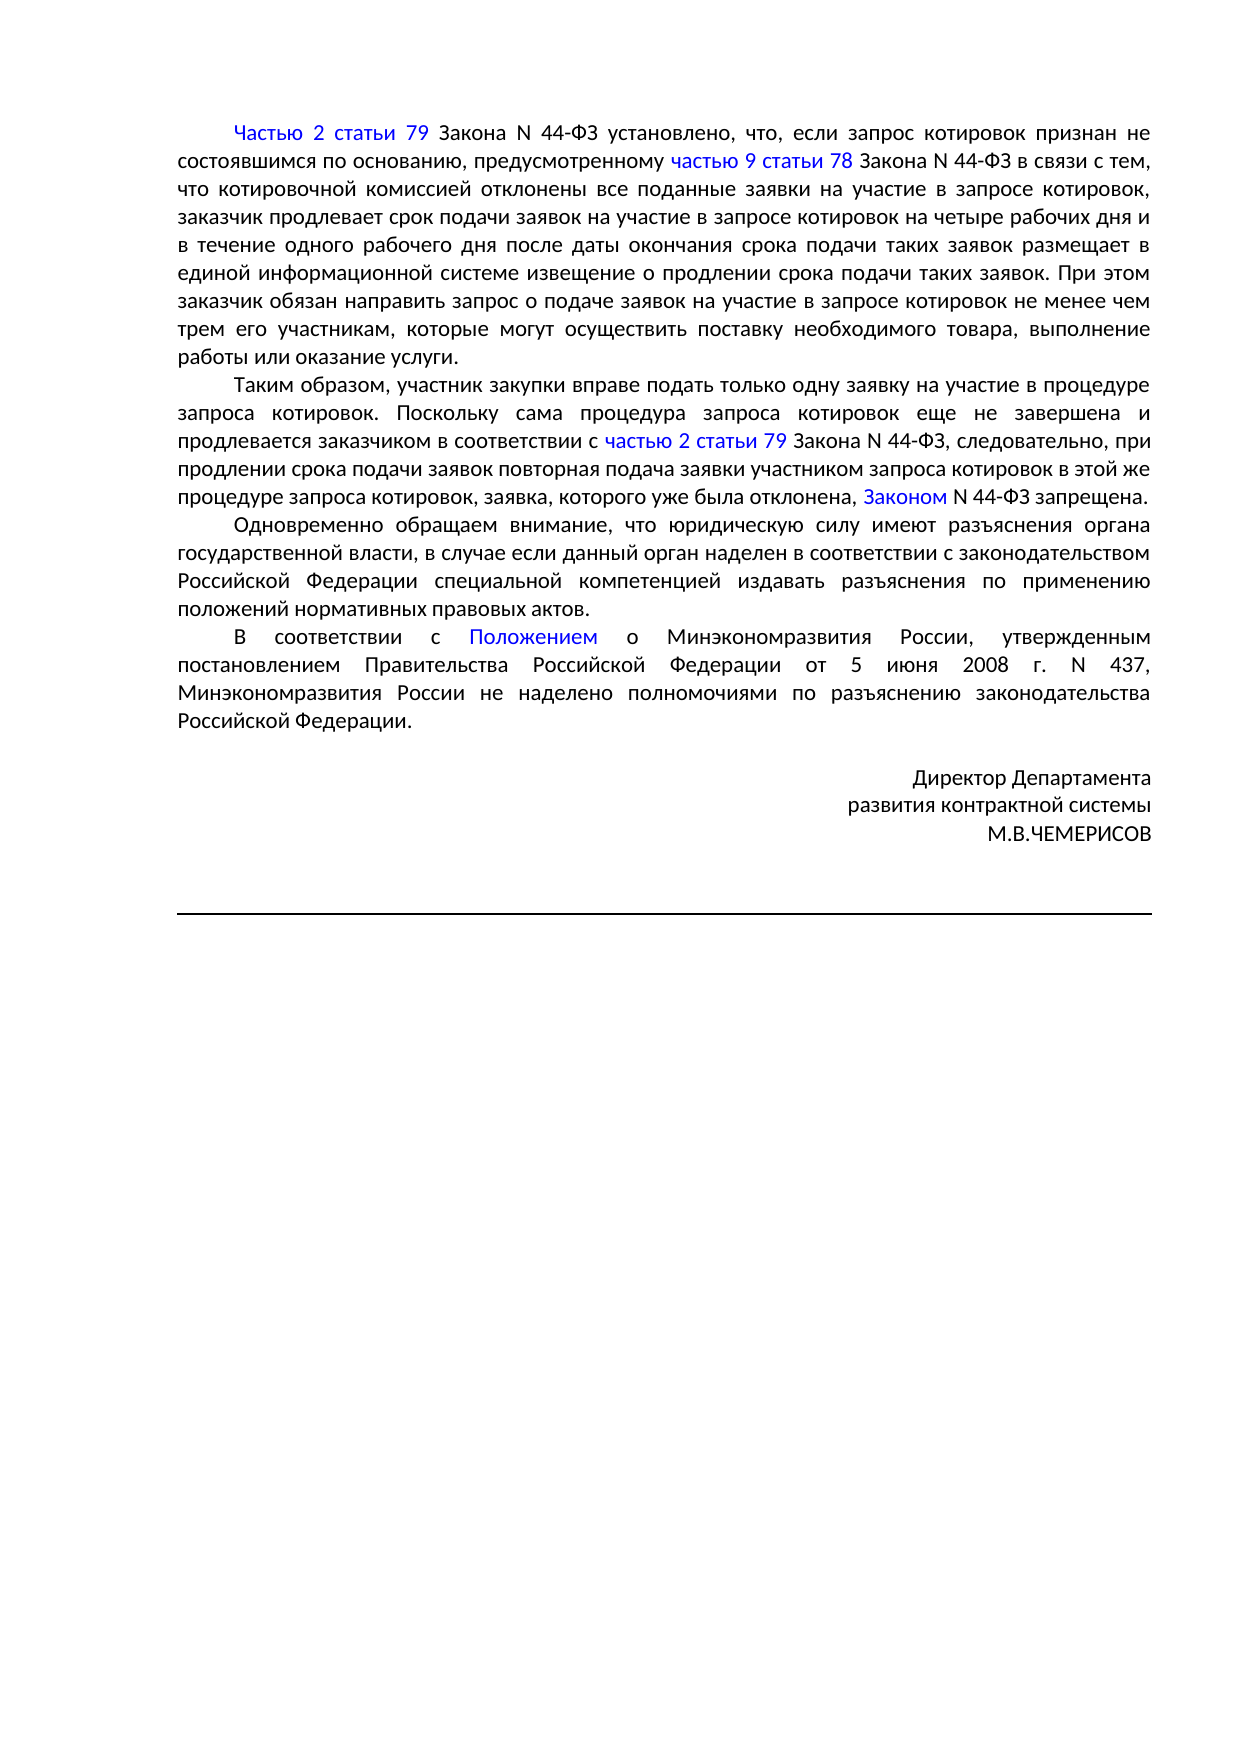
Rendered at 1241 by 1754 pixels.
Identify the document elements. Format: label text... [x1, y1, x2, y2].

text Таким образом, участник закупки вправе подать только одну заявку на участие в процедуре запроса котировок. Поскольку сама процедура запроса котировок еще не завершена и продлевается заказчиком в соответствии с частью 2 статьи 79 Закона N 44-ФЗ, следовательно, при продлении срока подачи заявок повторная подача заявки участником запроса котировок в этой же процедуре запроса котировок, заявка, которого уже была отклонена, Законом N 44-ФЗ запрещена. [177, 370, 1152, 510]
text М.В.ЧЕМЕРИСОВ [177, 819, 1152, 847]
text Директор Департамента [177, 763, 1152, 791]
text Частью 2 статьи 79 Закона N 44-ФЗ установлено, что, если запрос котировок признан не состоявшимся по основанию, предусмотренному частью 9 статьи 78 Закона N 44-ФЗ в связи с тем, что котировочной комиссией отклонены все поданные заявки на участие в запросе котировок, заказчик продлевает срок подачи заявок на участие в запросе котировок на четыре рабочих дня и в течение одного рабочего дня после даты окончания срока подачи таких заявок размещает в единой информационной системе извещение о продлении срока подачи таких заявок. При этом заказчик обязан направить запрос о подаче заявок на участие в запросе котировок не менее чем трем его участникам, которые могут осуществить поставку необходимого товара, выполнение работы или оказание услуги. [177, 118, 1152, 370]
text В соответствии с Положением о Минэкономразвития России, утвержденным постановлением Правительства Российской Федерации от 5 июня 2008 г. N 437, Минэкономразвития России не наделено полномочиями по разъяснению законодательства Российской Федерации. [177, 622, 1152, 734]
text Одновременно обращаем внимание, что юридическую силу имеют разъяснения органа государственной власти, в случае если данный орган наделен в соответствии с законодательством Российской Федерации специальной компетенцией издавать разъяснения по применению положений нормативных правовых актов. [177, 510, 1152, 622]
text развития контрактной системы [177, 791, 1152, 819]
